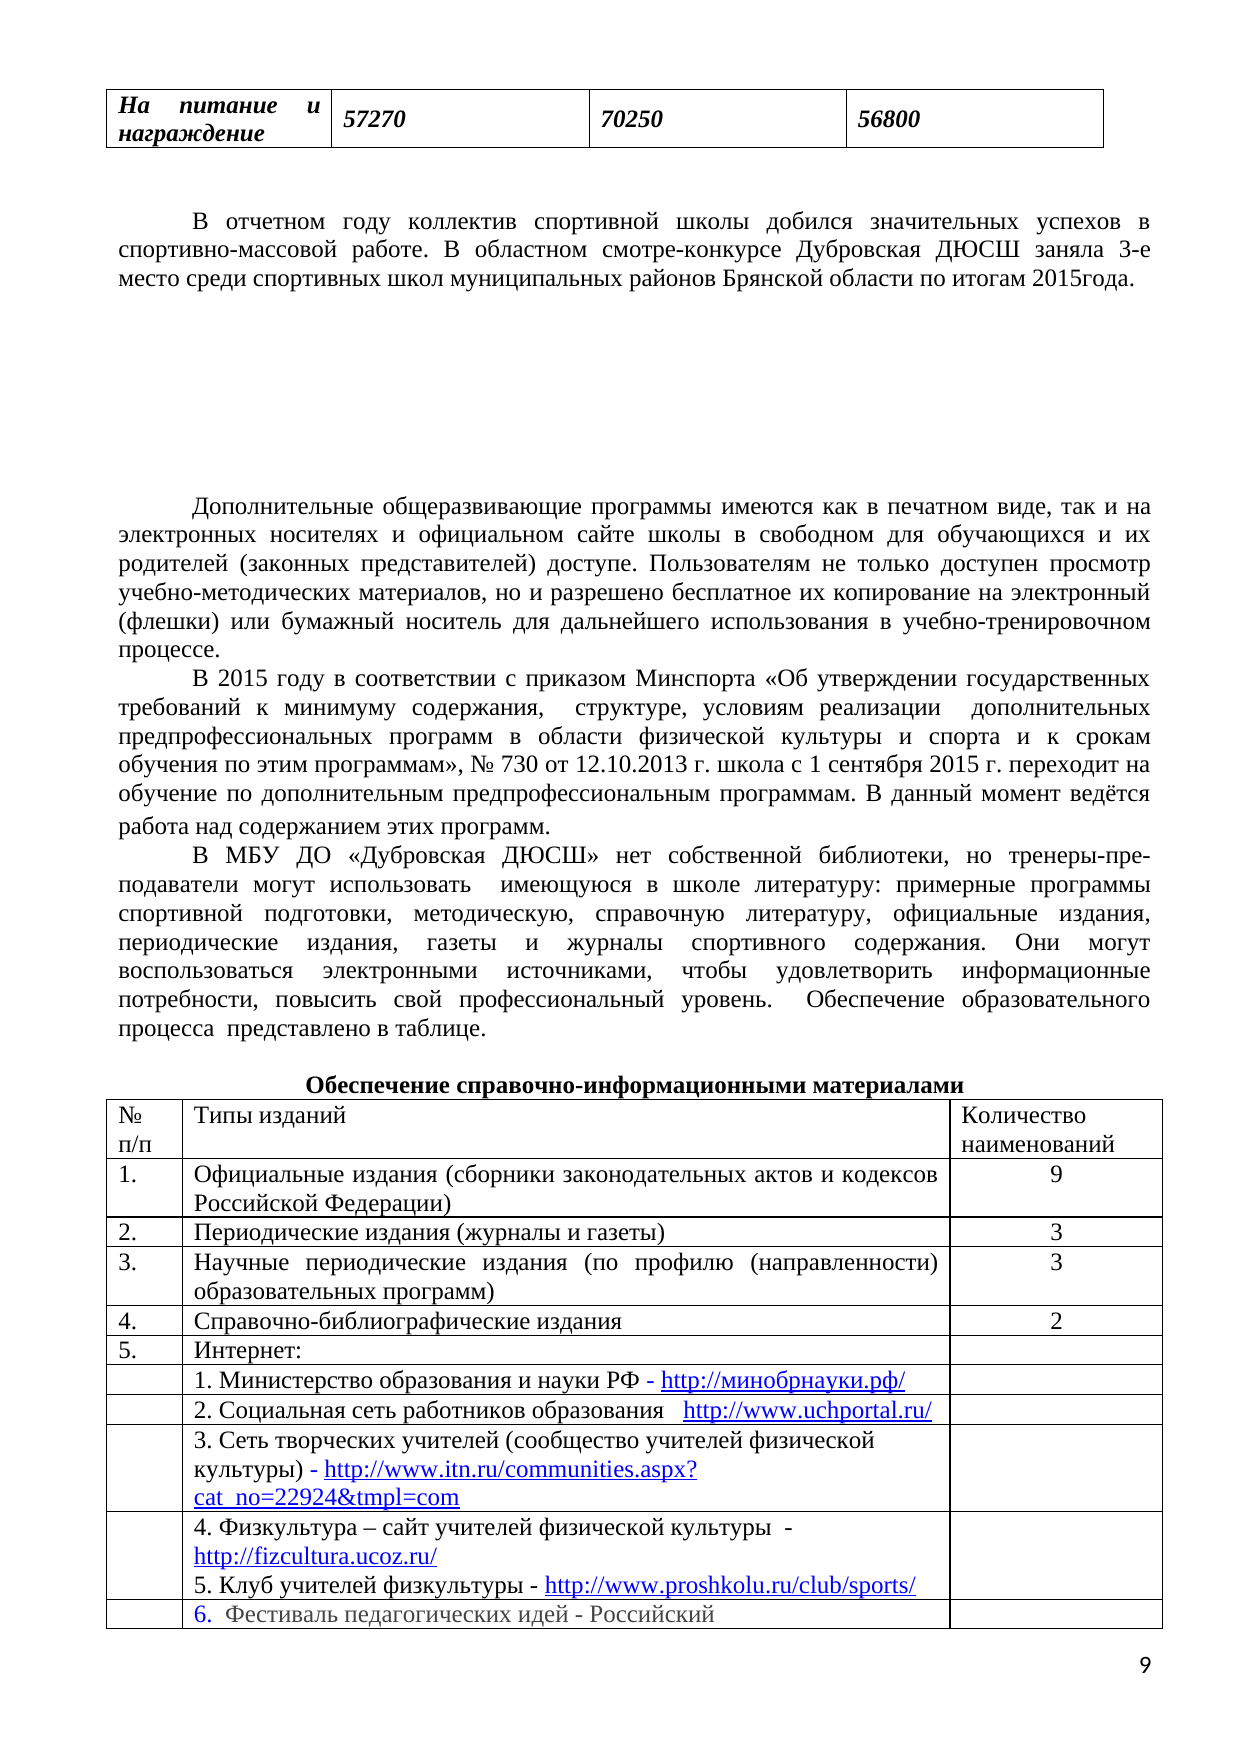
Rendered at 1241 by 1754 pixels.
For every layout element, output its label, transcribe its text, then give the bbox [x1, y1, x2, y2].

table_cell Научные периодические издания (по профилю (направленности) образовательных программ) [183, 1247, 949, 1305]
text В отчетном году коллектив спортивной школы добился значительных успехов в спортивно-массовой работе. В областном смотре-конкурсе Дубровская ДЮСШ заняла 3-е место среди спортивных школ муниципальных районов Брянской области по итогам 2015года. [118, 206, 1152, 292]
text В МБУ ДО «Дубровская ДЮСШ» нет собственной библиотеки, но тренеры-пре-подаватели могут использовать имеющуюся в школе литературу: примерные программы спортивной подготовки, методическую, справочную литературу, официальные издания, периодические издания, газеты и журналы спортивного содержания. Они могут воспользоваться электронными источниками, чтобы удовлетворить информационные потребности, повысить свой профессиональный уровень. Обеспечение образовательного процесса представлено в таблице. [118, 841, 1152, 1042]
table_cell 56800 [847, 90, 1103, 147]
table_header Типы изданий [183, 1100, 949, 1158]
table_cell 4. Физкультура – сайт учителей физической культуры - http://fizcultura.ucoz.ru/ 5. Клуб учителей физкультуры - http://www.proshkolu.ru/club/sports/ [183, 1512, 949, 1598]
table_cell Справочно-библиографические издания [183, 1306, 949, 1334]
table_cell 5. [107, 1336, 182, 1364]
table_cell 57270 [332, 90, 589, 147]
table_cell 3. Сеть творческих учителей (сообщество учителей физической культуры) - http://www.itn.ru/communities.aspx?cat_no=22924&tmpl=com [183, 1425, 949, 1511]
text Дополнительные общеразвивающие программы имеются как в печатном виде, так и на электронных носителях и официальном сайте школы в свободном для обучающихся и их родителей (законных представителей) доступе. Пользователям не только доступен просмотр учебно-методических материалов, но и разрешено бесплатное их копирование на электронный (флешки) или бумажный носитель для дальнейшего использования в учебно-тренировочном процессе. [118, 491, 1152, 663]
table_cell [951, 1336, 1162, 1364]
table_cell На питание и награждение [107, 90, 331, 147]
table_cell 3 [951, 1247, 1162, 1305]
table_cell [951, 1395, 1162, 1424]
table_header Количество наименований [951, 1100, 1162, 1158]
table_cell Официальные издания (сборники законодательных актов и кодексов Российской Федерации) [183, 1159, 949, 1216]
table_cell [107, 1395, 182, 1424]
table_cell [951, 1512, 1162, 1598]
table_cell Интернет: [183, 1336, 949, 1364]
text В 2015 году в соответствии с приказом Минспорта «Об утверждении государственных требований к минимуму содержания, структуре, условиям реализации дополнительных предпрофессиональных программ в области физической культуры и спорта и к срокам обучения по этим программам», № 730 от 12.10.2013 г. школа с 1 сентября . переходит на обучение по дополнительным предпрофессиональным программам. В данный момент ведётся работа над содержанием этих программ. [118, 663, 1152, 841]
table_cell 3 [951, 1218, 1162, 1246]
table_cell [107, 1600, 182, 1628]
table_cell 2. Социальная сеть работников образования http://www.uchportal.ru/ [183, 1395, 949, 1424]
table_cell [107, 1365, 182, 1394]
table_cell Периодические издания (журналы и газеты) [183, 1218, 949, 1246]
table_cell 2. [107, 1218, 182, 1246]
text Обеспечение справочно-информационными материалами [118, 1071, 1152, 1099]
table_cell 1. Министерство образования и науки РФ - http://минобрнауки.рф/ [183, 1365, 949, 1394]
table_cell [107, 1512, 182, 1598]
table_header № п/п [107, 1100, 182, 1158]
table_cell 9 [951, 1159, 1162, 1216]
table_cell [107, 1425, 182, 1511]
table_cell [183, 1600, 949, 1628]
table_cell 70250 [590, 90, 846, 147]
table_cell 4. [107, 1306, 182, 1334]
table_cell [951, 1425, 1162, 1511]
table_cell [951, 1600, 1162, 1628]
table_cell 2 [951, 1306, 1162, 1334]
table_cell 1. [107, 1159, 182, 1216]
table_cell [951, 1365, 1162, 1394]
table_cell 3. [107, 1247, 182, 1305]
